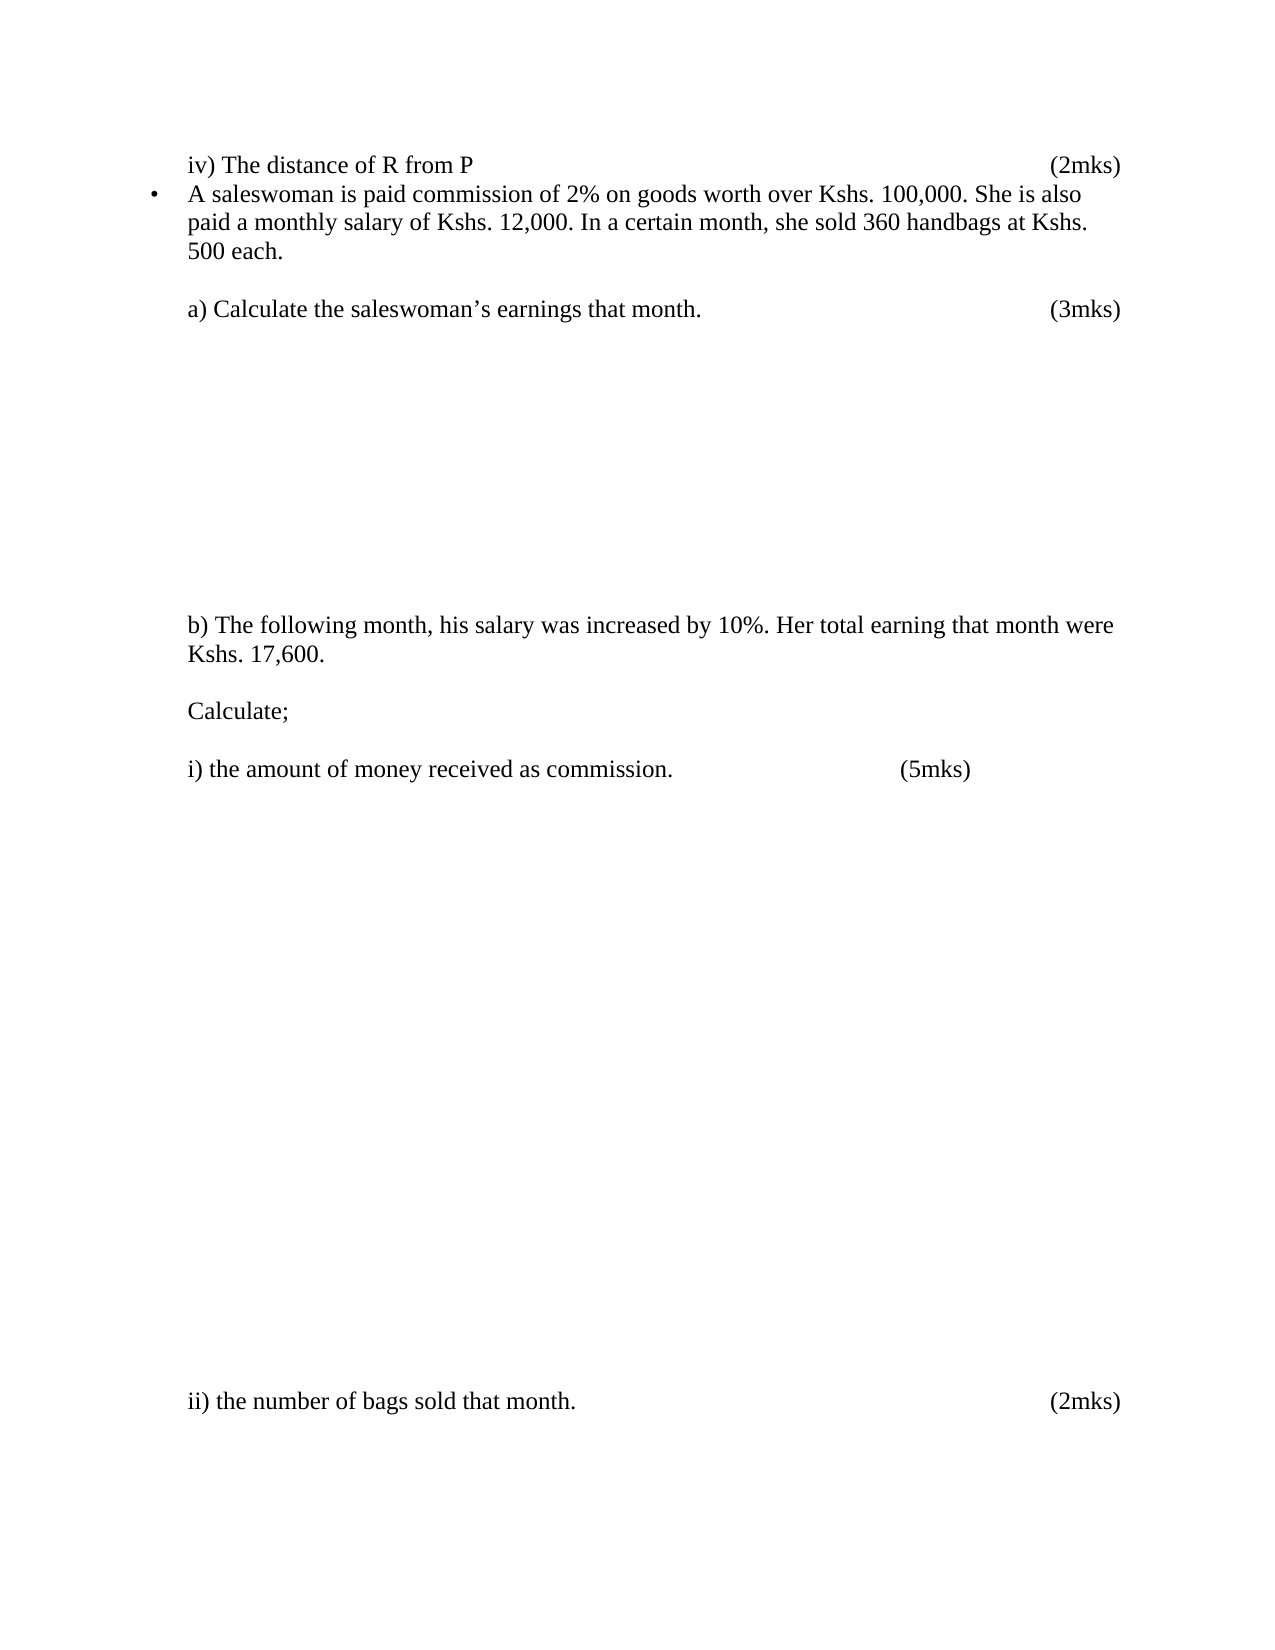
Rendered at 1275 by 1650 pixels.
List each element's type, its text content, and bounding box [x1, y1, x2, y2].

text Calculate; [187, 696, 1125, 725]
text iv) The distance of R from P (2mks) [187, 150, 1125, 179]
list A saleswoman is paid commission of 2% on goods worth over Kshs. 100,000. She is also paid a monthly salary of Kshs. 12,000. In a certain month, she sold 360 handbags at Kshs. 500 each. [150, 179, 1125, 265]
text i) the amount of money received as commission. (5mks) [187, 754, 1125, 782]
text ii) the number of bags sold that month. (2mks) [187, 1386, 1125, 1415]
text b) The following month, his salary was increased by 10%. Her total earning that month were Kshs. 17,600. [187, 610, 1125, 667]
text a) Calculate the saleswoman’s earnings that month. (3mks) [187, 294, 1125, 322]
